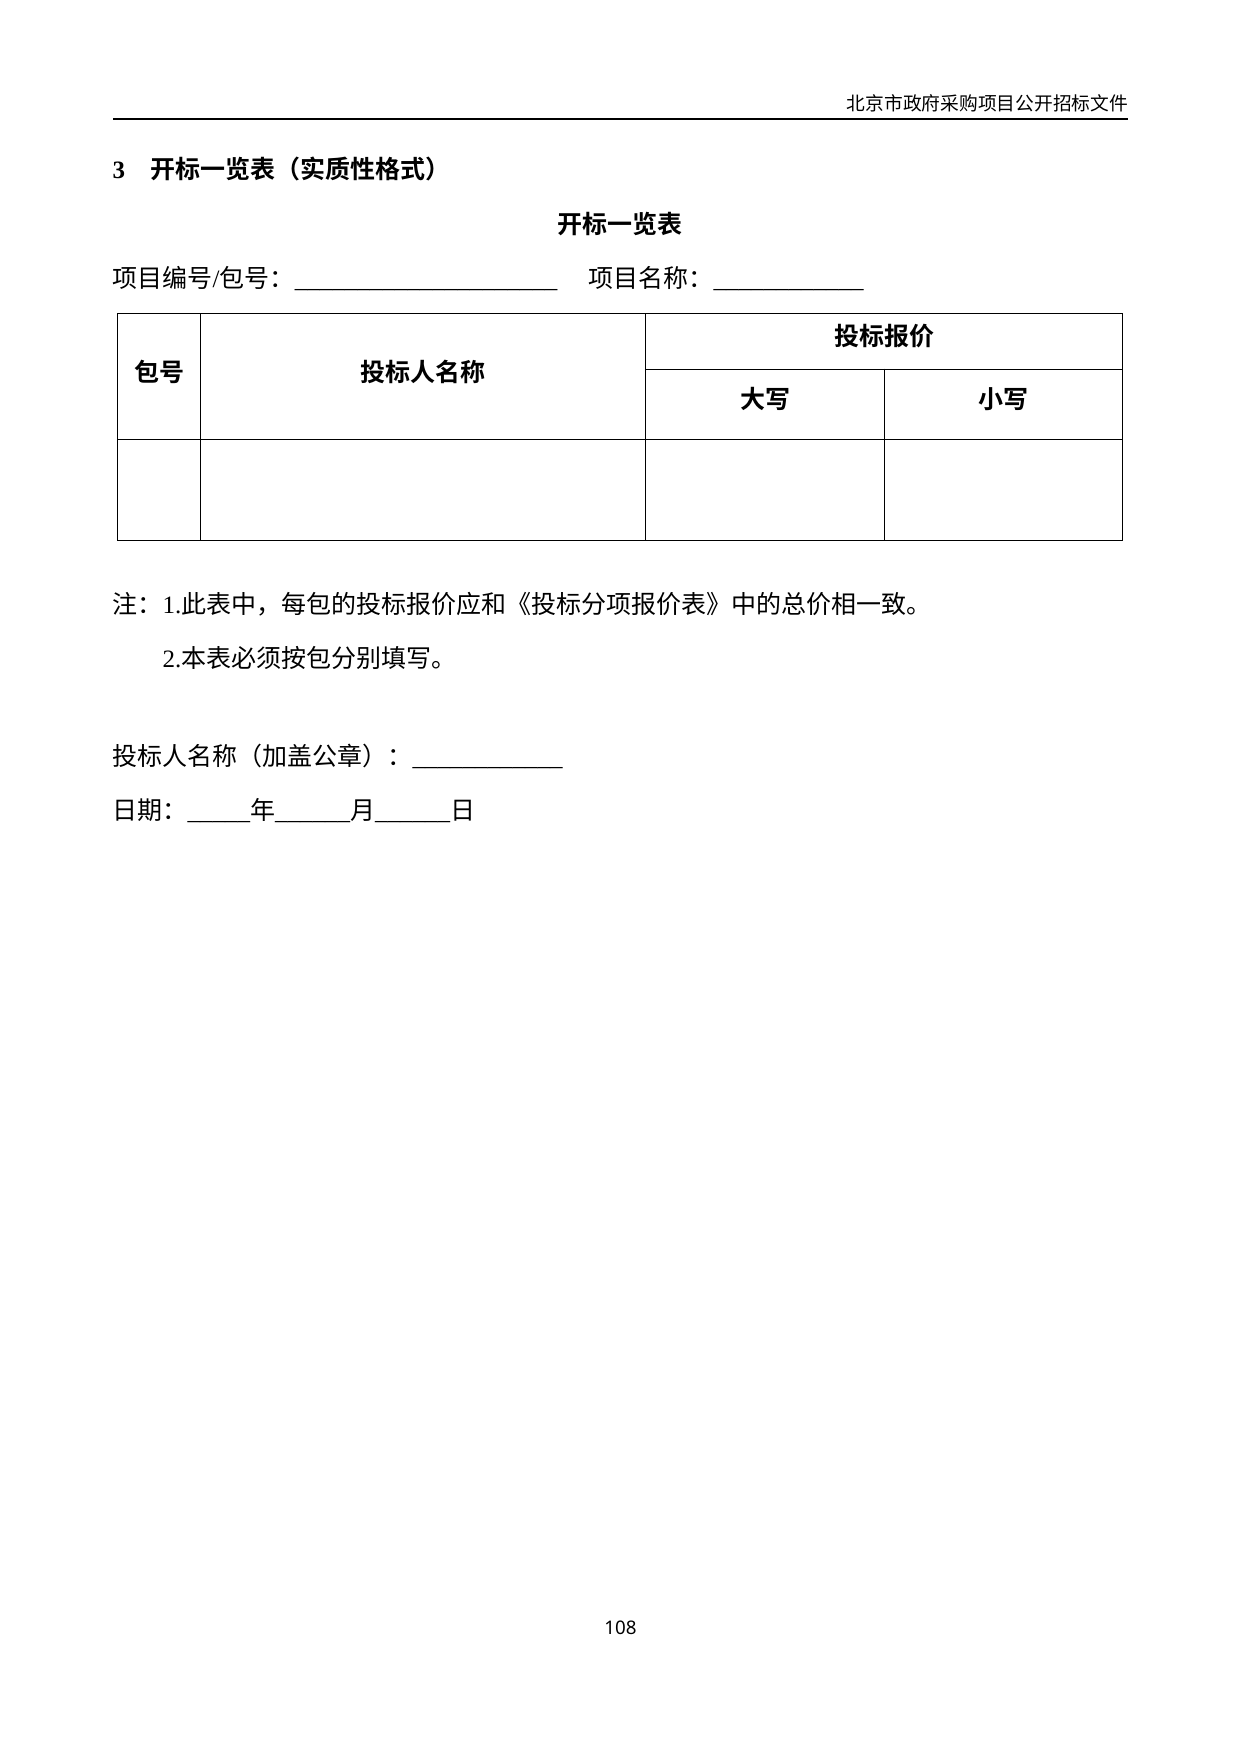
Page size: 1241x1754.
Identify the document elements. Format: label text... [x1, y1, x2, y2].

table_cell 小写 [885, 370, 1122, 439]
text 项目编号/包号：_____________________ 项目名称：____________ [112, 259, 1128, 295]
table_header 投标报价 [646, 314, 1122, 368]
list 开标一览表（实质性格式） [112, 150, 1128, 186]
text 2.本表必须按包分别填写。 [112, 639, 1128, 675]
text 开标一览表 [112, 204, 1128, 241]
table_header 投标人名称 [201, 314, 645, 439]
text 注：1.此表中，每包的投标报价应和《投标分项报价表》中的总价相一致。 [112, 584, 1128, 621]
text 日期：_____年______月______日 [112, 791, 1128, 827]
table_header 包号 [118, 314, 200, 439]
table_cell [646, 440, 884, 540]
table_cell [118, 440, 200, 540]
text 投标人名称（加盖公章）：____________ [112, 736, 1128, 773]
table_cell 大写 [646, 370, 884, 439]
table_cell [885, 440, 1122, 540]
table_cell [201, 440, 645, 540]
